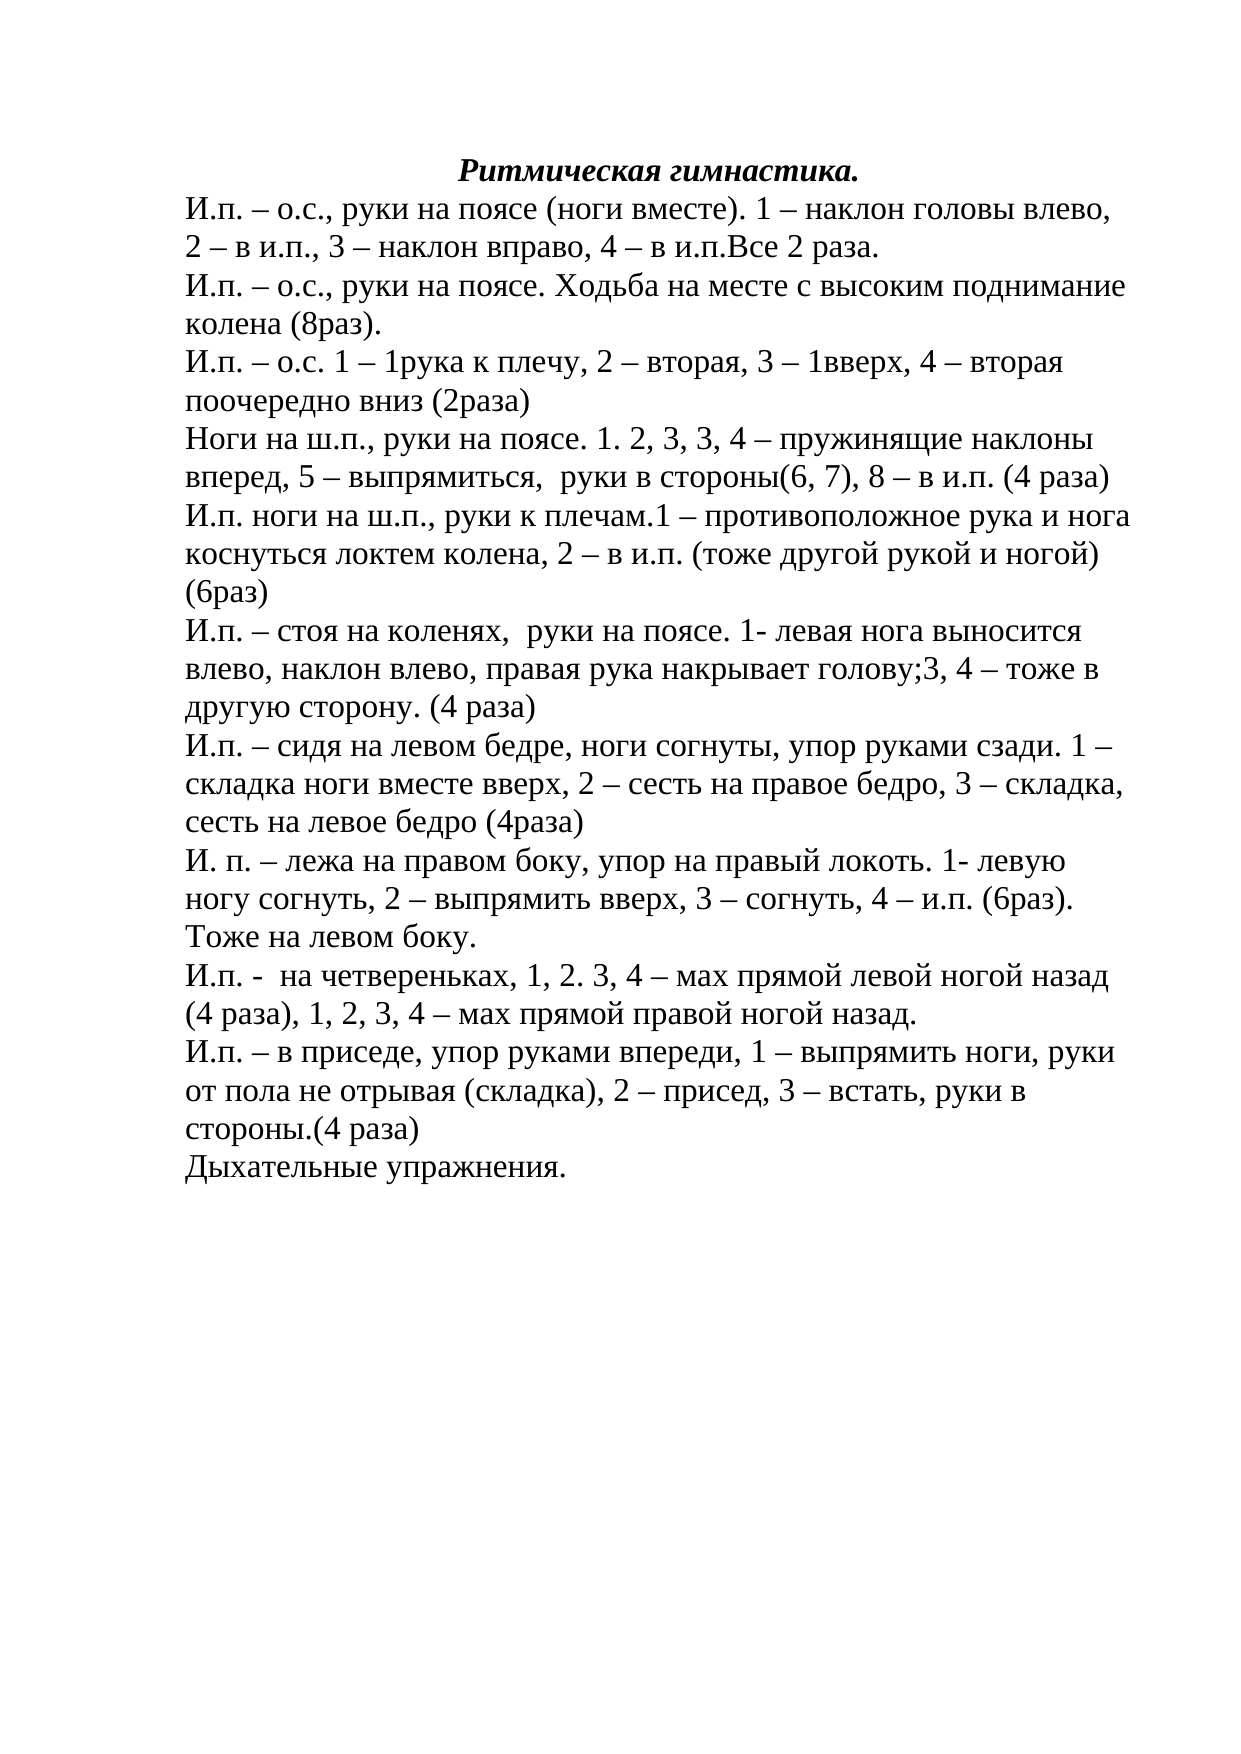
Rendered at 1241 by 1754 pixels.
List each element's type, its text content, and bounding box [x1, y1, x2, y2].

text Ритмическая гимнастика. [185, 150, 1133, 188]
text И.п. ноги на ш.п., руки к плечам.1 – противоположное рука и нога коснуться локтем колена, 2 – в и.п. (тоже другой рукой и ногой) (6раз) [185, 495, 1133, 610]
text И.п. – о.с., руки на поясе. Ходьба на месте с высоким поднимание колена (8раз). [185, 265, 1133, 342]
text Ноги на ш.п., руки на поясе. 1. 2, 3, 3, 4 – пружинящие наклоны вперед, 5 – выпрямиться, руки в стороны(6, 7), 8 – в и.п. (4 раза) [185, 418, 1133, 495]
text И.п. – стоя на коленях, руки на поясе. 1- левая нога выносится влево, наклон влево, правая рука накрывает голову;3, 4 – тоже в другую сторону. (4 раза) [185, 610, 1133, 725]
text И.п. – о.с. 1 – 1рука к плечу, 2 – вторая, 3 – 1вверх, 4 – вторая поочередно вниз (2раза) [185, 342, 1133, 418]
text И. п. – лежа на правом боку, упор на правый локоть. 1- левую ногу согнуть, 2 – выпрямить вверх, 3 – согнуть, 4 – и.п. (6раз). Тоже на левом боку. [185, 840, 1133, 955]
text И.п. – о.с., руки на поясе (ноги вместе). 1 – наклон головы влево, 2 – в и.п., 3 – наклон вправо, 4 – в и.п.Все 2 раза. [185, 188, 1133, 265]
text И.п. – в приседе, упор руками впереди, 1 – выпрямить ноги, руки от пола не отрывая (складка), 2 – присед, 3 – встать, руки в стороны.(4 раза) [185, 1032, 1133, 1147]
text И.п. - на четвереньках, 1, 2. 3, 4 – мах прямой левой ногой назад (4 раза), 1, 2, 3, 4 – мах прямой правой ногой назад. [185, 955, 1133, 1032]
text Дыхательные упражнения. [185, 1147, 1133, 1185]
text И.п. – сидя на левом бедре, ноги согнуты, упор руками сзади. 1 – складка ноги вместе вверх, 2 – сесть на правое бедро, 3 – складка, сесть на левое бедро (4раза) [185, 725, 1133, 840]
